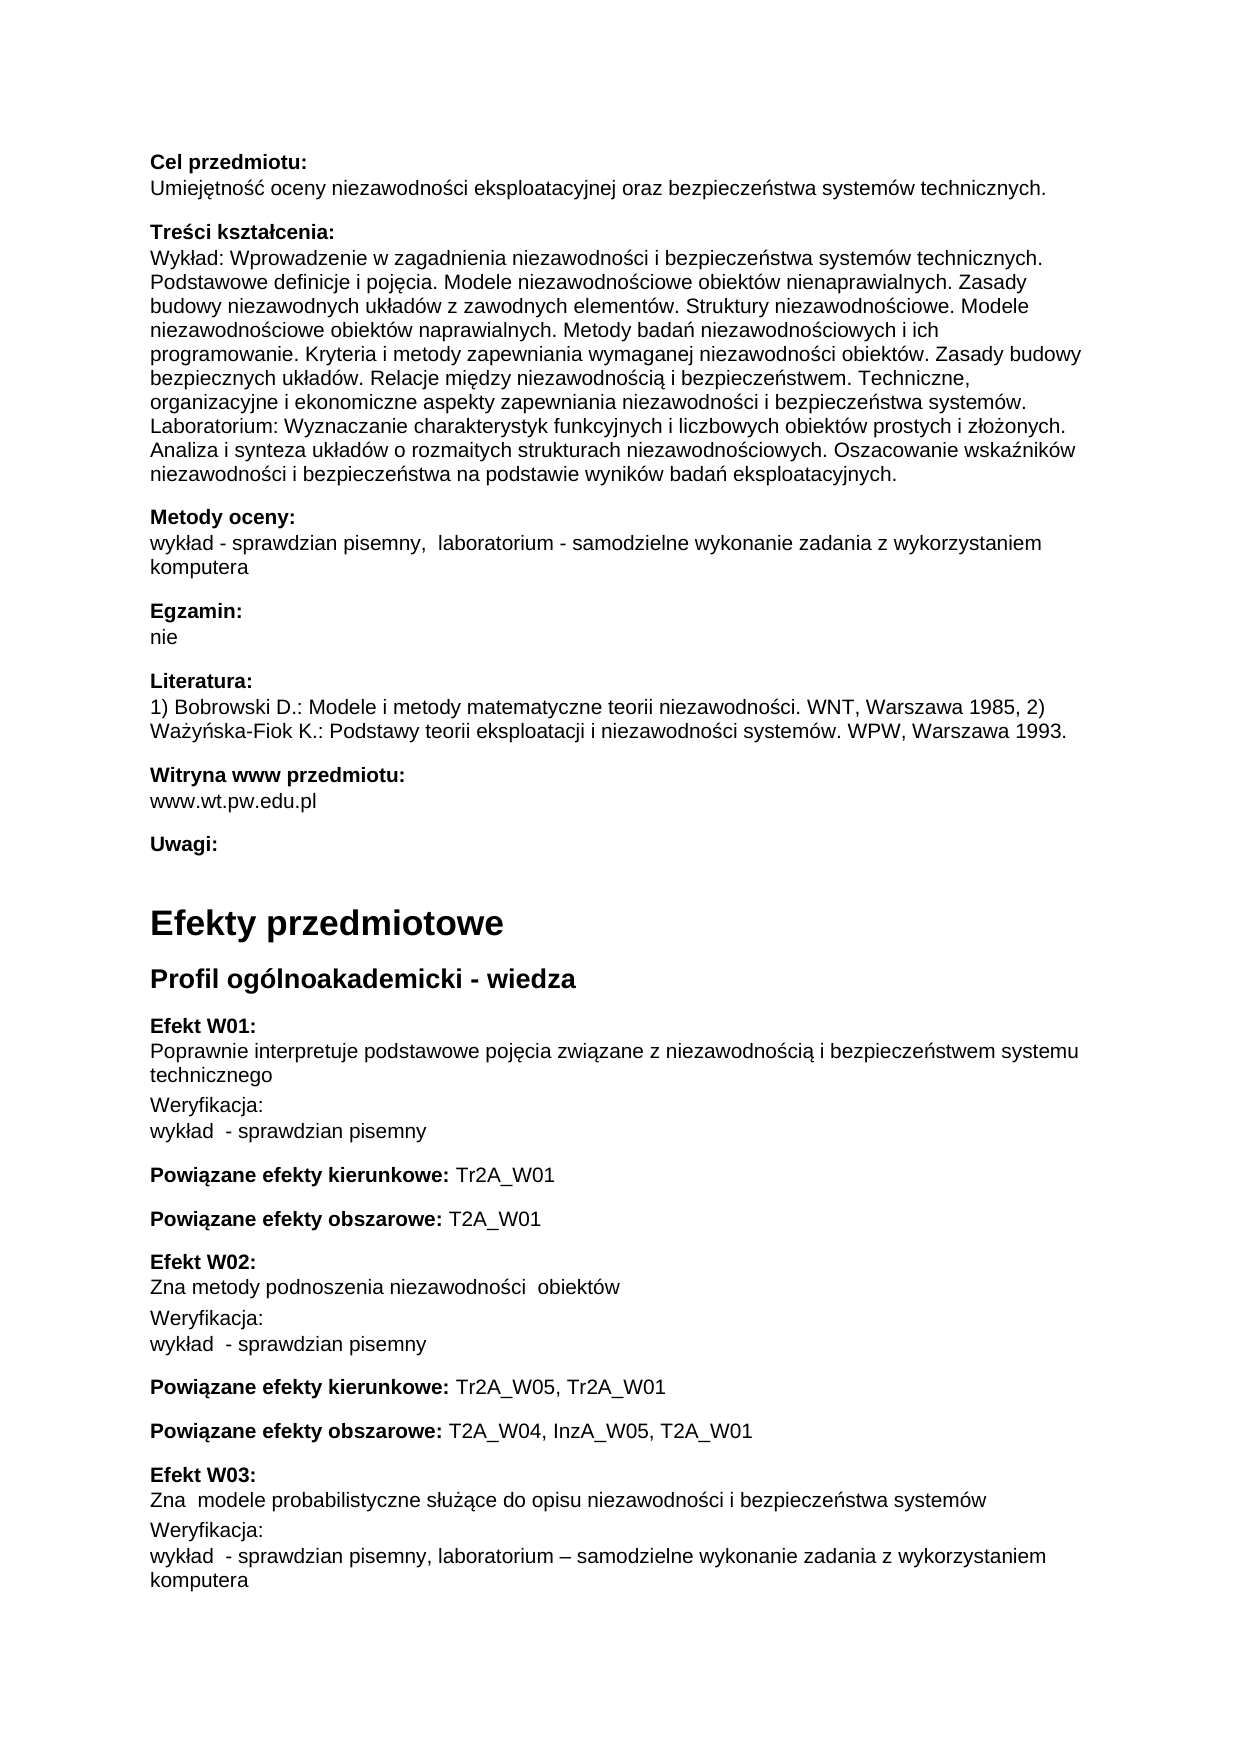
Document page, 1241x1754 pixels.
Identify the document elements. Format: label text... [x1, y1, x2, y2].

text Weryfikacja: [150, 1518, 1090, 1542]
text wykład - sprawdzian pisemny, laboratorium – samodzielne wykonanie zadania z wykorzystaniem komputera [150, 1544, 1090, 1592]
text Metody oceny: [150, 505, 1090, 529]
text Efekt W01: [150, 1014, 1090, 1038]
text Literatura: [150, 669, 1090, 693]
text Witryna www przedmiotu: [150, 762, 1090, 786]
text Zna modele probabilistyczne służące do opisu niezawodności i bezpieczeństwa systemów [150, 1488, 1090, 1512]
text Cel przedmiotu: [150, 150, 1090, 174]
text Powiązane efekty kierunkowe: Tr2A_W05, Tr2A_W01 [150, 1375, 1090, 1399]
text Wykład: Wprowadzenie w zagadnienia niezawodności i bezpieczeństwa systemów technicznych. Podstawowe definicje i pojęcia. Modele niezawodnościowe obiektów nienaprawialnych. Zasady budowy niezawodnych układów z zawodnych elementów. Struktury niezawodnościowe. Modele niezawodnościowe obiektów naprawialnych. Metody badań niezawodnościowych i ich programowanie. Kryteria i metody zapewniania wymaganej niezawodności obiektów. Zasady budowy bezpiecznych układów. Relacje między niezawodnością i bezpieczeństwem. Techniczne, organizacyjne i ekonomiczne aspekty zapewniania niezawodności i bezpieczeństwa systemów. Laboratorium: Wyznaczanie charakterystyk funkcyjnych i liczbowych obiektów prostych i złożonych. Analiza i synteza układów o rozmaitych strukturach niezawodnościowych. Oszacowanie wskaźników niezawodności i bezpieczeństwa na podstawie wyników badań eksploatacyjnych. [150, 246, 1090, 485]
text Powiązane efekty kierunkowe: Tr2A_W01 [150, 1163, 1090, 1187]
text Weryfikacja: [150, 1305, 1090, 1329]
text Uwagi: [150, 832, 1090, 856]
text 1) Bobrowski D.: Modele i metody matematyczne teorii niezawodności. WNT, Warszawa 1985, 2) Ważyńska-Fiok K.: Podstawy teorii eksploatacji i niezawodności systemów. WPW, Warszawa 1993. [150, 695, 1090, 743]
text wykład - sprawdzian pisemny [150, 1331, 1090, 1355]
text Umiejętność oceny niezawodności eksploatacyjnej oraz bezpieczeństwa systemów technicznych. [150, 176, 1090, 200]
text Weryfikacja: [150, 1093, 1090, 1117]
text Powiązane efekty obszarowe: T2A_W04, InzA_W05, T2A_W01 [150, 1419, 1090, 1443]
text nie [150, 625, 1090, 649]
subtitle Efekty przedmiotowe [150, 902, 1090, 943]
text wykład - sprawdzian pisemny [150, 1119, 1090, 1143]
text Poprawnie interpretuje podstawowe pojęcia związane z niezawodnością i bezpieczeństwem systemu technicznego [150, 1039, 1090, 1087]
text wykład - sprawdzian pisemny, laboratorium - samodzielne wykonanie zadania z wykorzystaniem komputera [150, 531, 1090, 579]
text Zna metody podnoszenia niezawodności obiektów [150, 1275, 1090, 1299]
subtitle Profil ogólnoakademicki - wiedza [150, 963, 1090, 994]
text www.wt.pw.edu.pl [150, 788, 1090, 812]
text Treści kształcenia: [150, 220, 1090, 244]
text Efekt W02: [150, 1250, 1090, 1274]
text Powiązane efekty obszarowe: T2A_W01 [150, 1206, 1090, 1230]
text Efekt W03: [150, 1463, 1090, 1487]
text Egzamin: [150, 599, 1090, 623]
